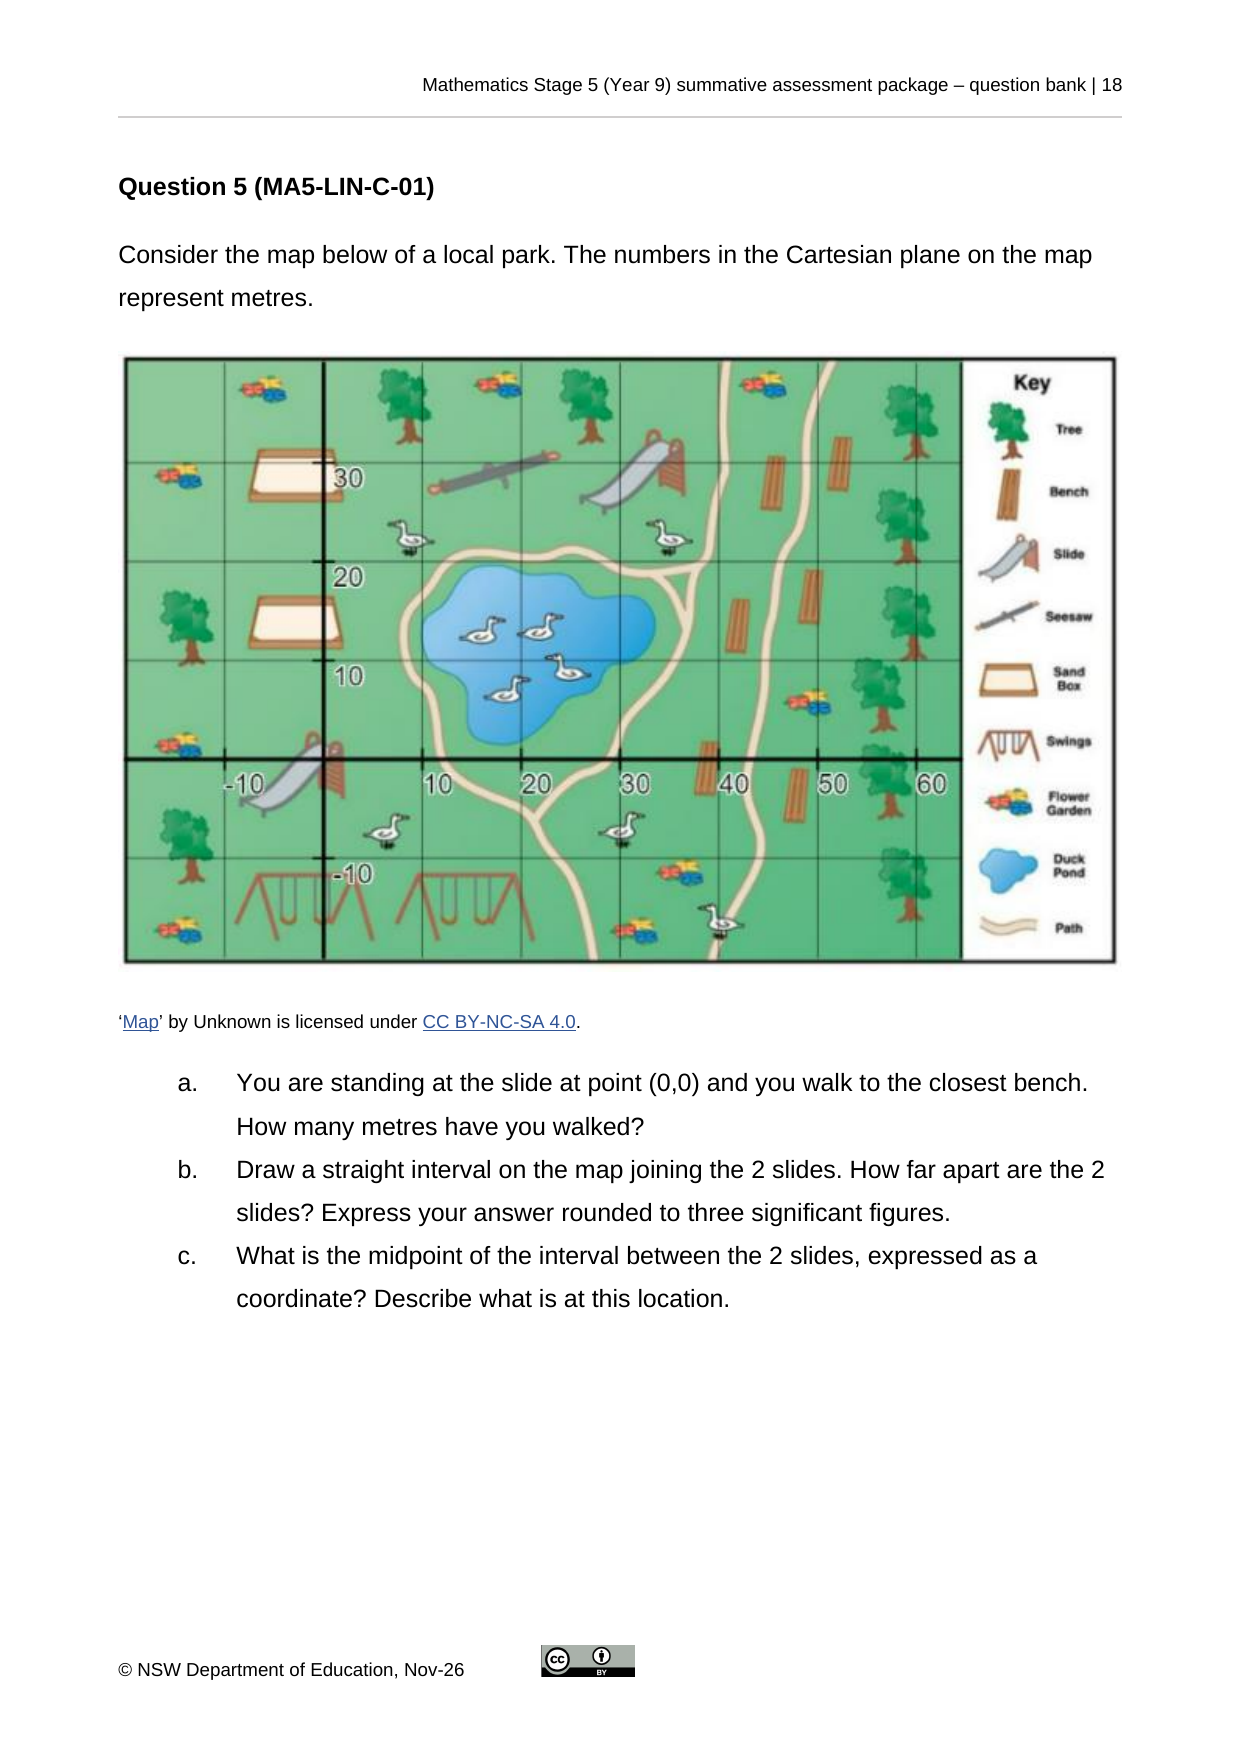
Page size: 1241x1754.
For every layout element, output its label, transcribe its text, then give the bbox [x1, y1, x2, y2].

text Question 5 (MA5-LIN-C-01) [118, 172, 1122, 200]
picture [541, 1645, 635, 1677]
list Draw a straight interval on the map joining the 2 slides. How far apart are the 2 slides? Express your answer rounded to three significant figures. [177, 1155, 1122, 1227]
list What is the midpoint of the interval between the 2 slides, expressed as a coordinate? Describe what is at this location. [177, 1241, 1122, 1313]
text ‘Map’ by Unknown is licensed under CC BY-NC-SA 4.0. [118, 1011, 1122, 1033]
list You are standing at the slide at point (0,0) and you walk to the closest bench. How many metres have you walked? [177, 1068, 1122, 1140]
picture [118, 351, 1123, 972]
text Consider the map below of a local park. The numbers in the Cartesian plane on the map represent metres. [118, 240, 1122, 312]
